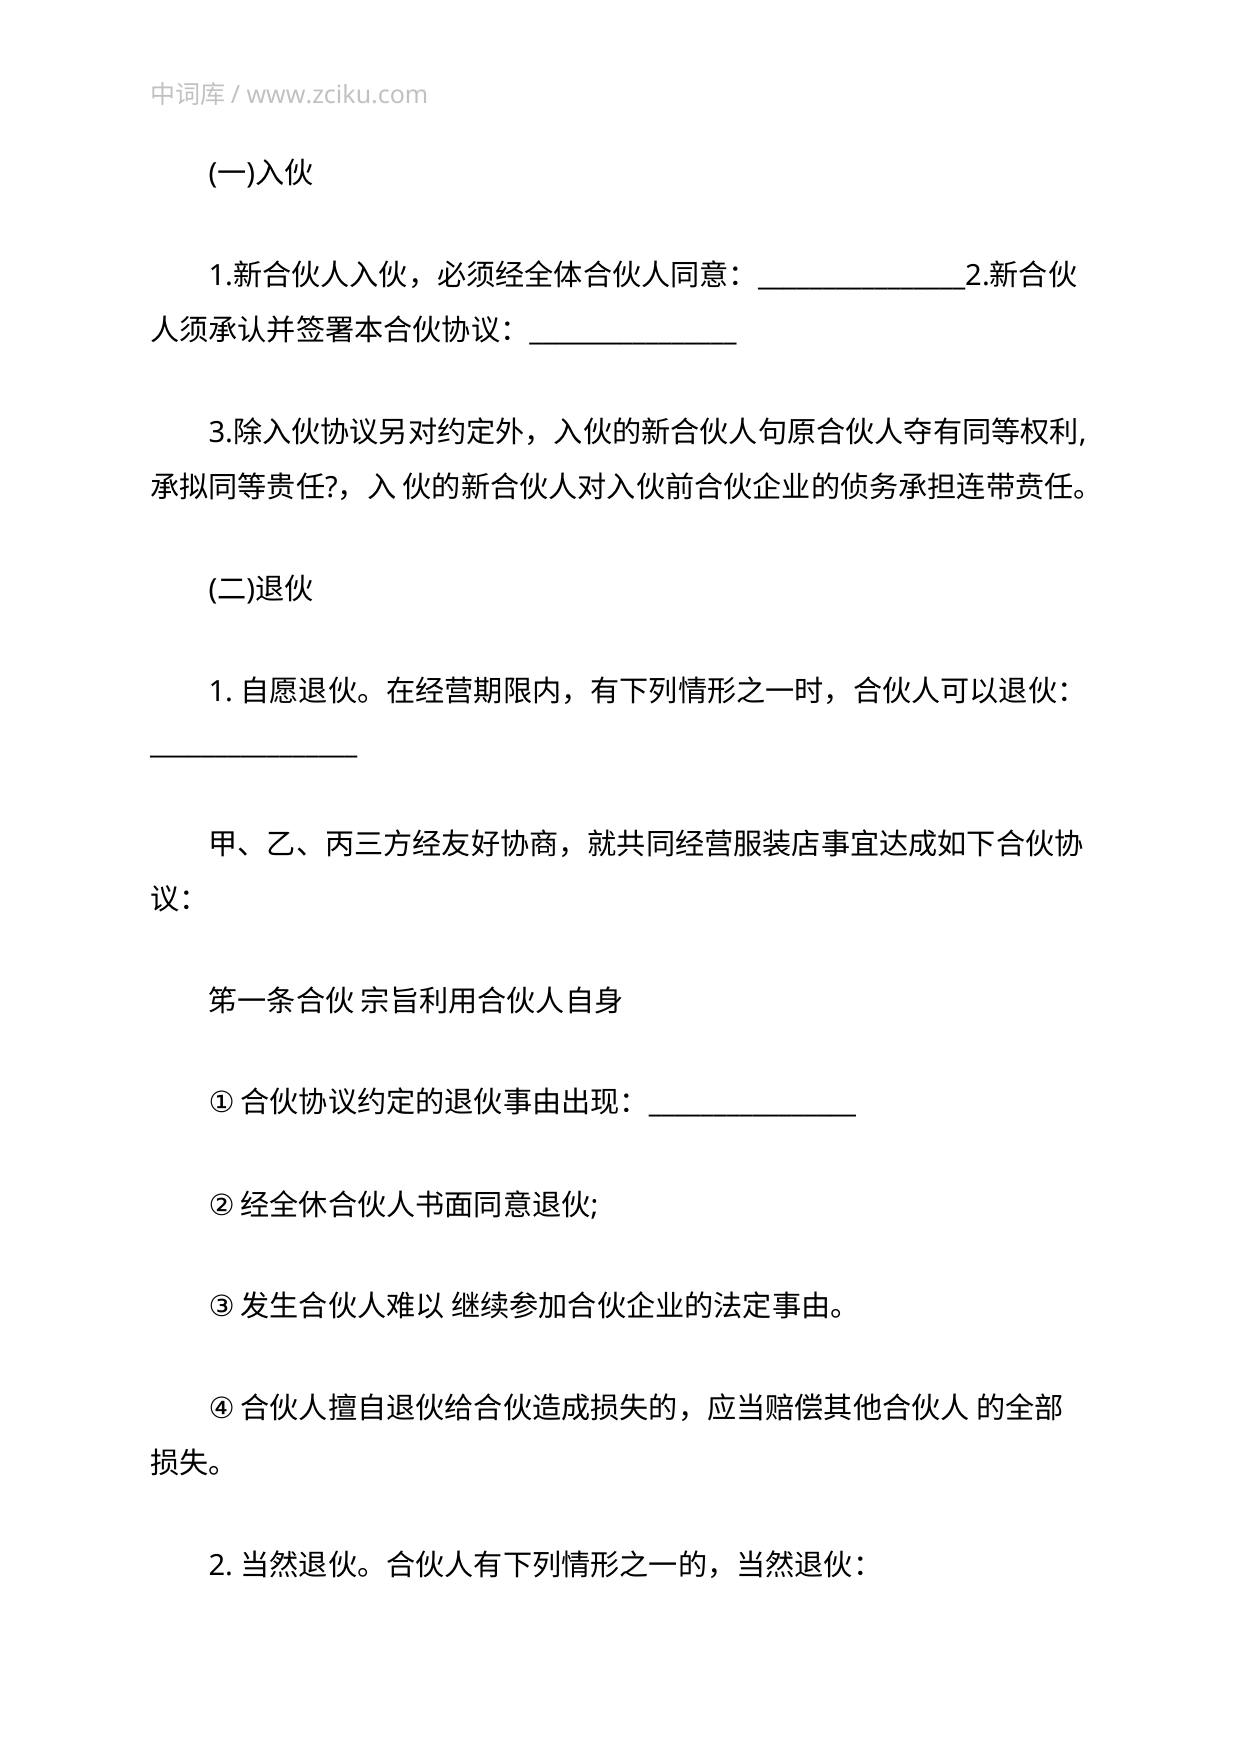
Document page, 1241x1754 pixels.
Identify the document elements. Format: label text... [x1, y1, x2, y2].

text 3.除入伙协议另对约定外，入伙的新合伙人句原合伙人夺有同等权利,承拟同等贵任?，入 伙的新合伙人对入伙前合伙企业的侦务承担连带贲任。 [150, 409, 1090, 506]
text 笫一条合伙 宗旨利用合伙人自身 [150, 977, 1090, 1019]
text (二)退伙 [150, 566, 1090, 608]
text 2. 当然退伙。合伙人有下列情形之一的，当然退伙： [150, 1542, 1090, 1584]
text 1. 自愿退伙。在经营期限内，有下列情形之一时，合伙人可以退伙：________________ [150, 668, 1090, 762]
text ④合伙人擅自退伙给合伙造成损失的，应当赔偿其他合伙人 的全部损失。 [150, 1385, 1090, 1482]
text ②经全休合伙人书面同意退伙; [150, 1181, 1090, 1223]
text ③发生合伙人难以 继续参加合伙企业的法定事由。 [150, 1283, 1090, 1325]
text 1.新合伙人入伙，必须经全体合伙人同意：________________2.新合伙人须承认并签署本合伙协议：________________ [150, 252, 1090, 349]
text ①合伙协议约定的退伙事由出现：________________ [150, 1079, 1090, 1121]
text (一)入伙 [150, 150, 1090, 192]
text 甲、乙、丙三方经友好协商，就共同经营服装店事宜达成如下合伙协议： [150, 821, 1090, 918]
